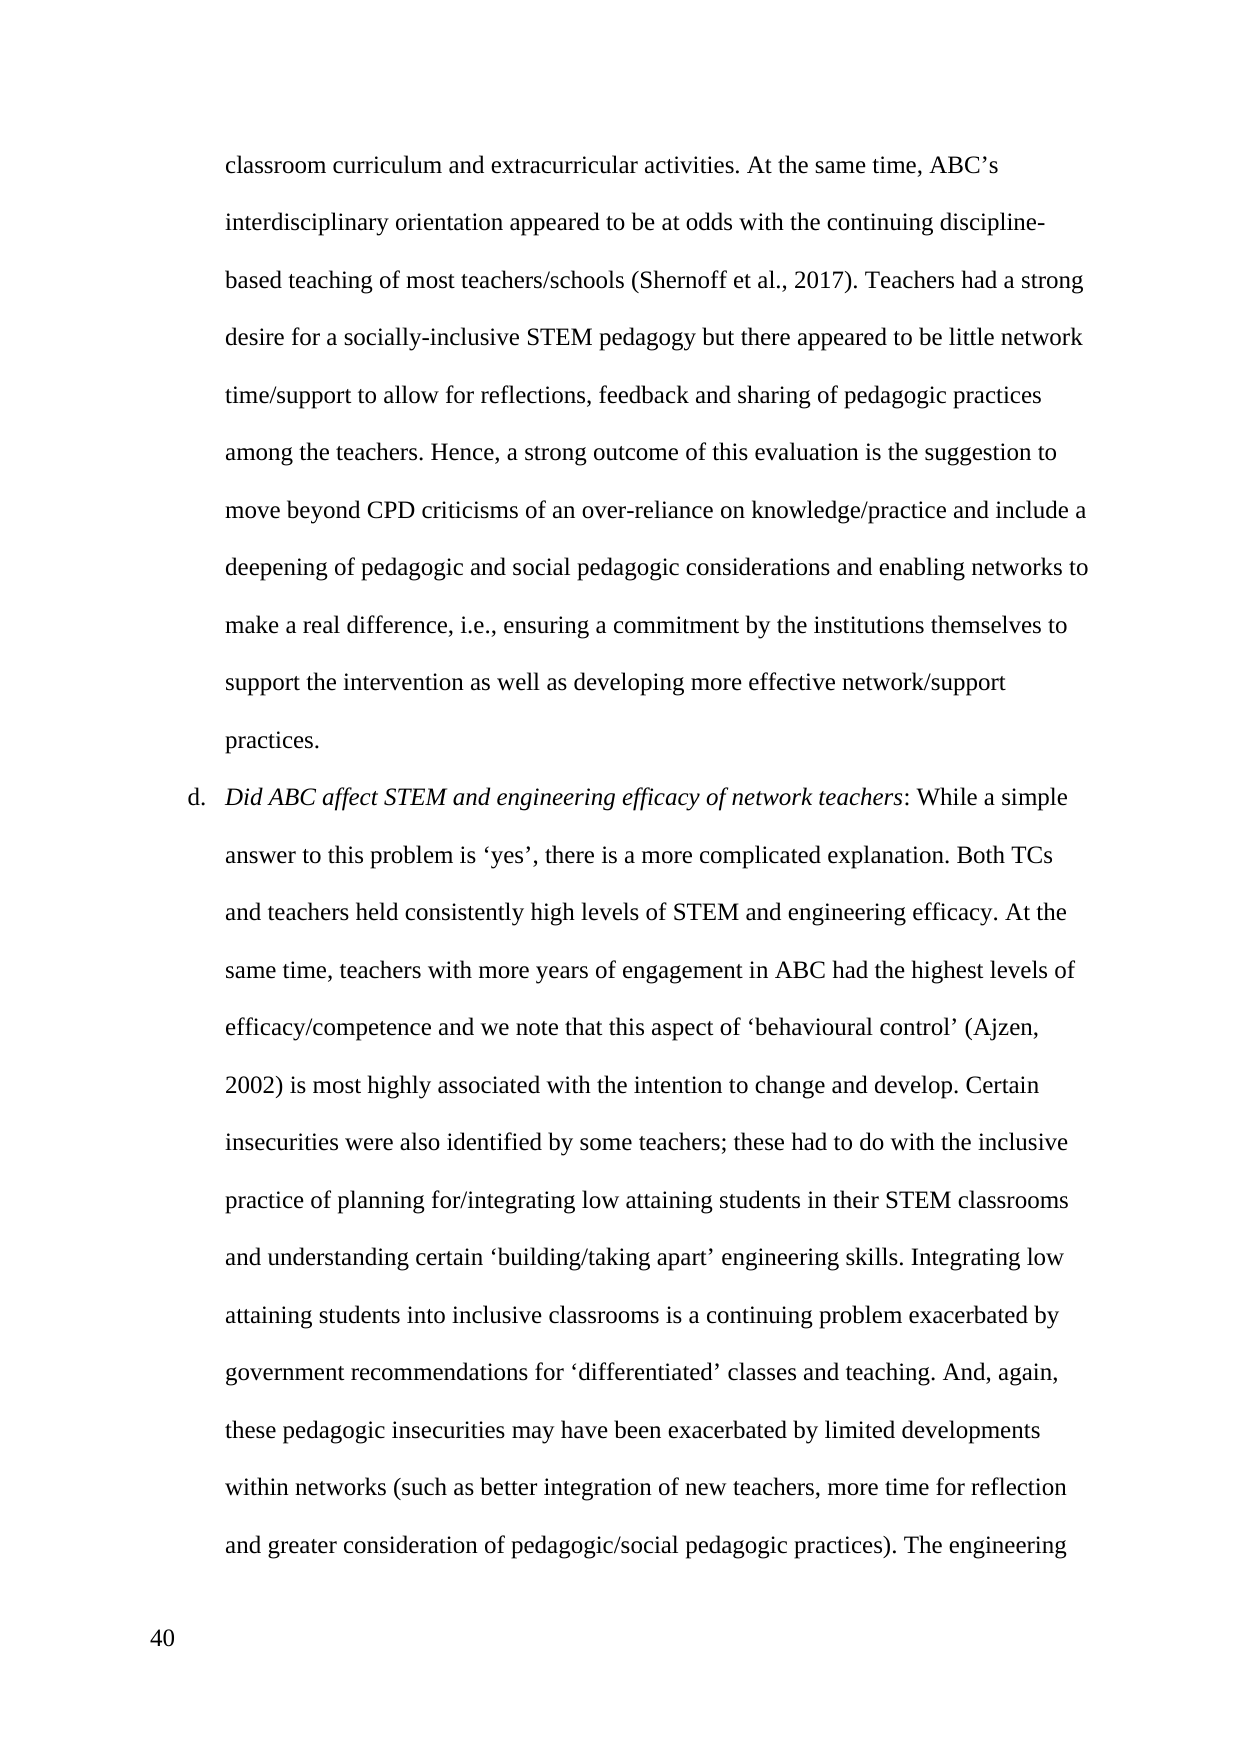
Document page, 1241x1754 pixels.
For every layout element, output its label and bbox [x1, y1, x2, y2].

list [187, 782, 1090, 1559]
list [187, 150, 1090, 754]
